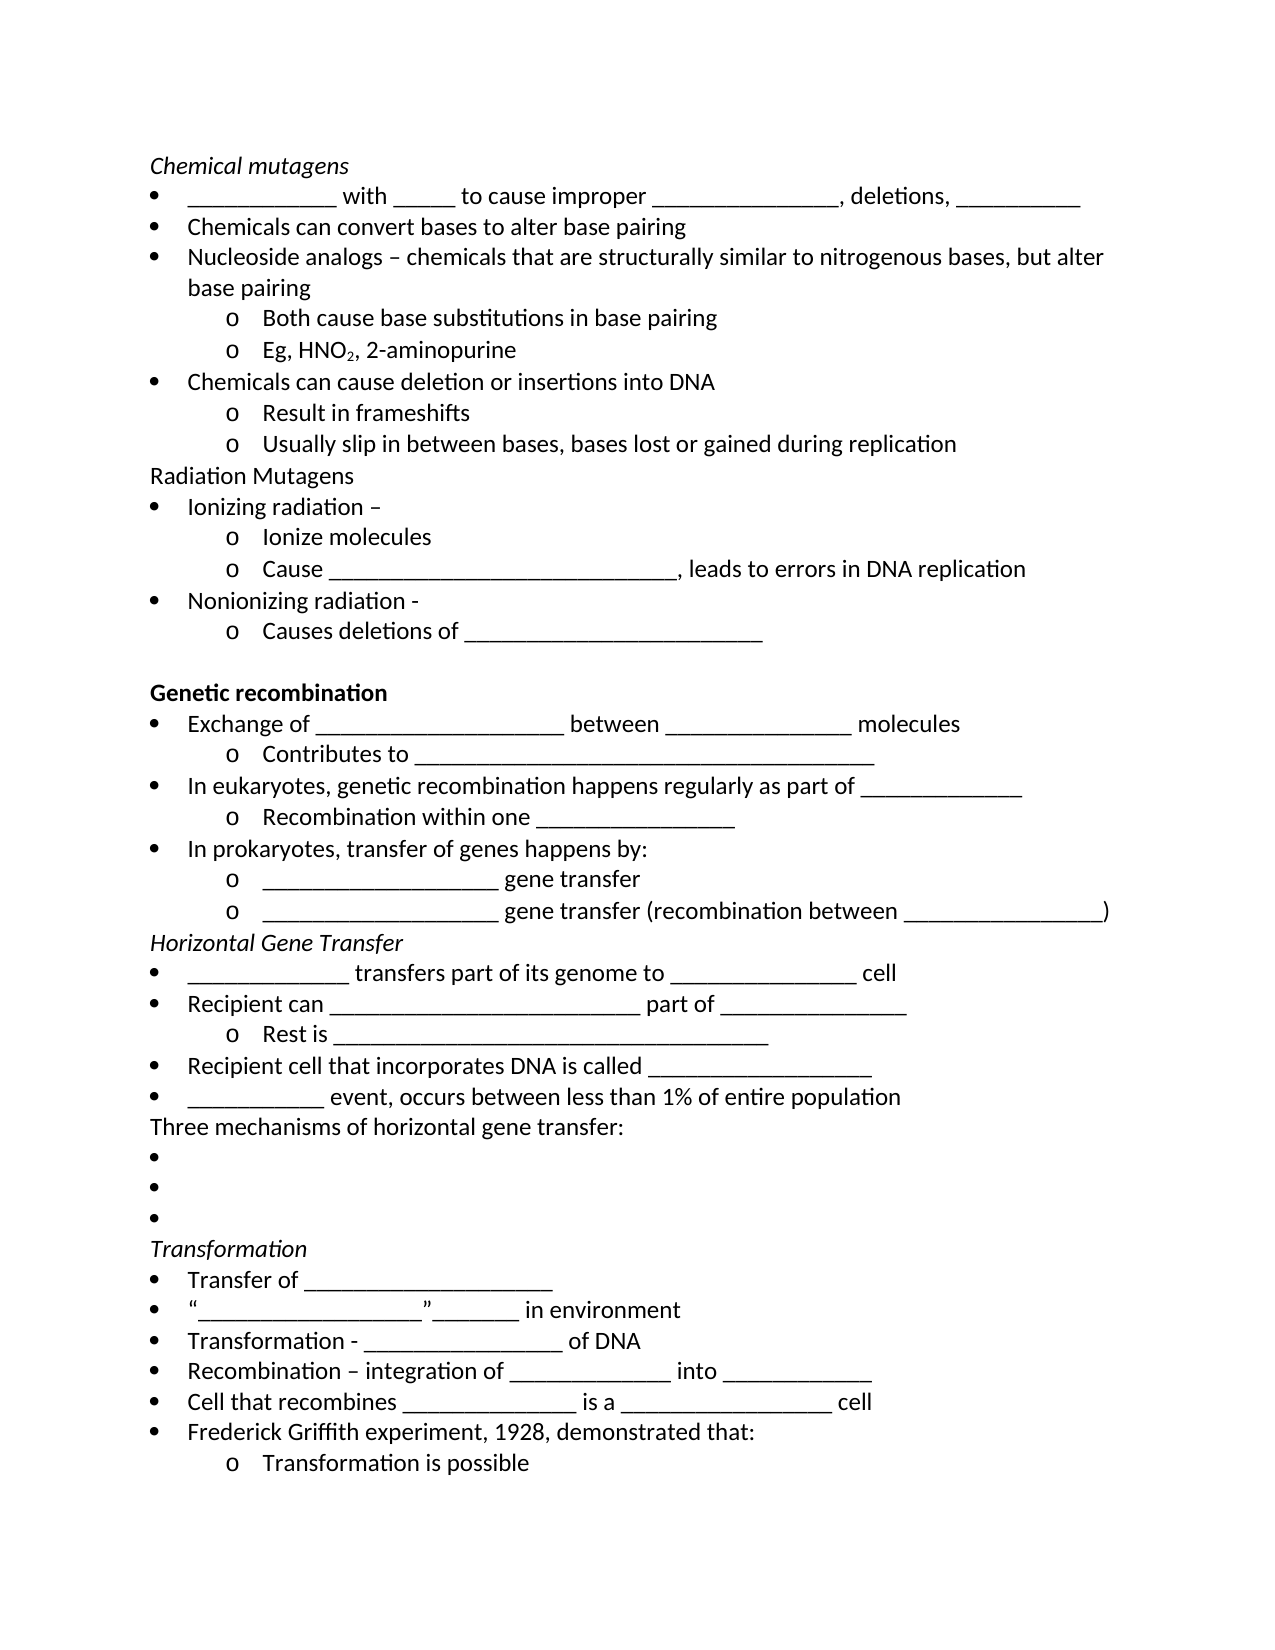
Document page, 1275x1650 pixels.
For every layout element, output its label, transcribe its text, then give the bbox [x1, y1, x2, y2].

list Transformation is possible [225, 1447, 1125, 1479]
text Transformation [150, 1233, 1125, 1264]
list ____________ with _____ to cause improper _______________, deletions, __________ [150, 181, 1125, 211]
list Nonionizing radiation - [150, 585, 1125, 615]
text Three mechanisms of horizontal gene transfer: [150, 1111, 1125, 1142]
list Cell that recombines ______________ is a _________________ cell [150, 1386, 1125, 1416]
list Recipient cell that incorporates DNA is called __________________ [150, 1050, 1125, 1081]
list Ionizing radiation – [150, 491, 1125, 521]
list Recipient can _________________________ part of _______________ [150, 988, 1125, 1018]
list Result in frameshifts [225, 397, 1125, 428]
list In eukaryotes, genetic recombination happens regularly as part of _____________ [150, 770, 1125, 801]
list ___________________ gene transfer (recombination between ________________) [225, 895, 1125, 927]
list Frederick Griffith experiment, 1928, demonstrated that: [150, 1416, 1125, 1447]
list ___________________ gene transfer [225, 863, 1125, 895]
list Chemicals can convert bases to alter base pairing [150, 211, 1125, 242]
list Cause ____________________________, leads to errors in DNA replication [225, 553, 1125, 585]
list Transfer of ____________________ [150, 1264, 1125, 1294]
list Nucleoside analogs – chemicals that are structurally similar to nitrogenous bases, but alter base pairing [150, 242, 1125, 303]
text Chemical mutagens [150, 150, 1125, 181]
list Usually slip in between bases, bases lost or gained during replication [225, 428, 1125, 460]
list Eg, HNO2, 2-aminopurine [225, 334, 1125, 366]
list Recombination within one ________________ [225, 801, 1125, 833]
list Recombination – integration of _____________ into ____________ [150, 1355, 1125, 1386]
list Rest is ___________________________________ [225, 1018, 1125, 1050]
list Transformation - ________________ of DNA [150, 1325, 1125, 1355]
text Radiation Mutagens [150, 460, 1125, 491]
list In prokaryotes, transfer of genes happens by: [150, 833, 1125, 863]
list Both cause base substitutions in base pairing [225, 303, 1125, 334]
text Horizontal Gene Transfer [150, 927, 1125, 957]
list ___________ event, occurs between less than 1% of entire population [150, 1081, 1125, 1111]
text Genetic recombination [150, 678, 1125, 708]
list _____________ transfers part of its genome to _______________ cell [150, 957, 1125, 988]
list Contributes to _____________________________________ [225, 739, 1125, 770]
list Exchange of ____________________ between _______________ molecules [150, 708, 1125, 739]
list Causes deletions of ________________________ [225, 615, 1125, 647]
list “__________________”_______ in environment [150, 1294, 1125, 1325]
list Chemicals can cause deletion or insertions into DNA [150, 366, 1125, 397]
list Ionize molecules [225, 521, 1125, 553]
